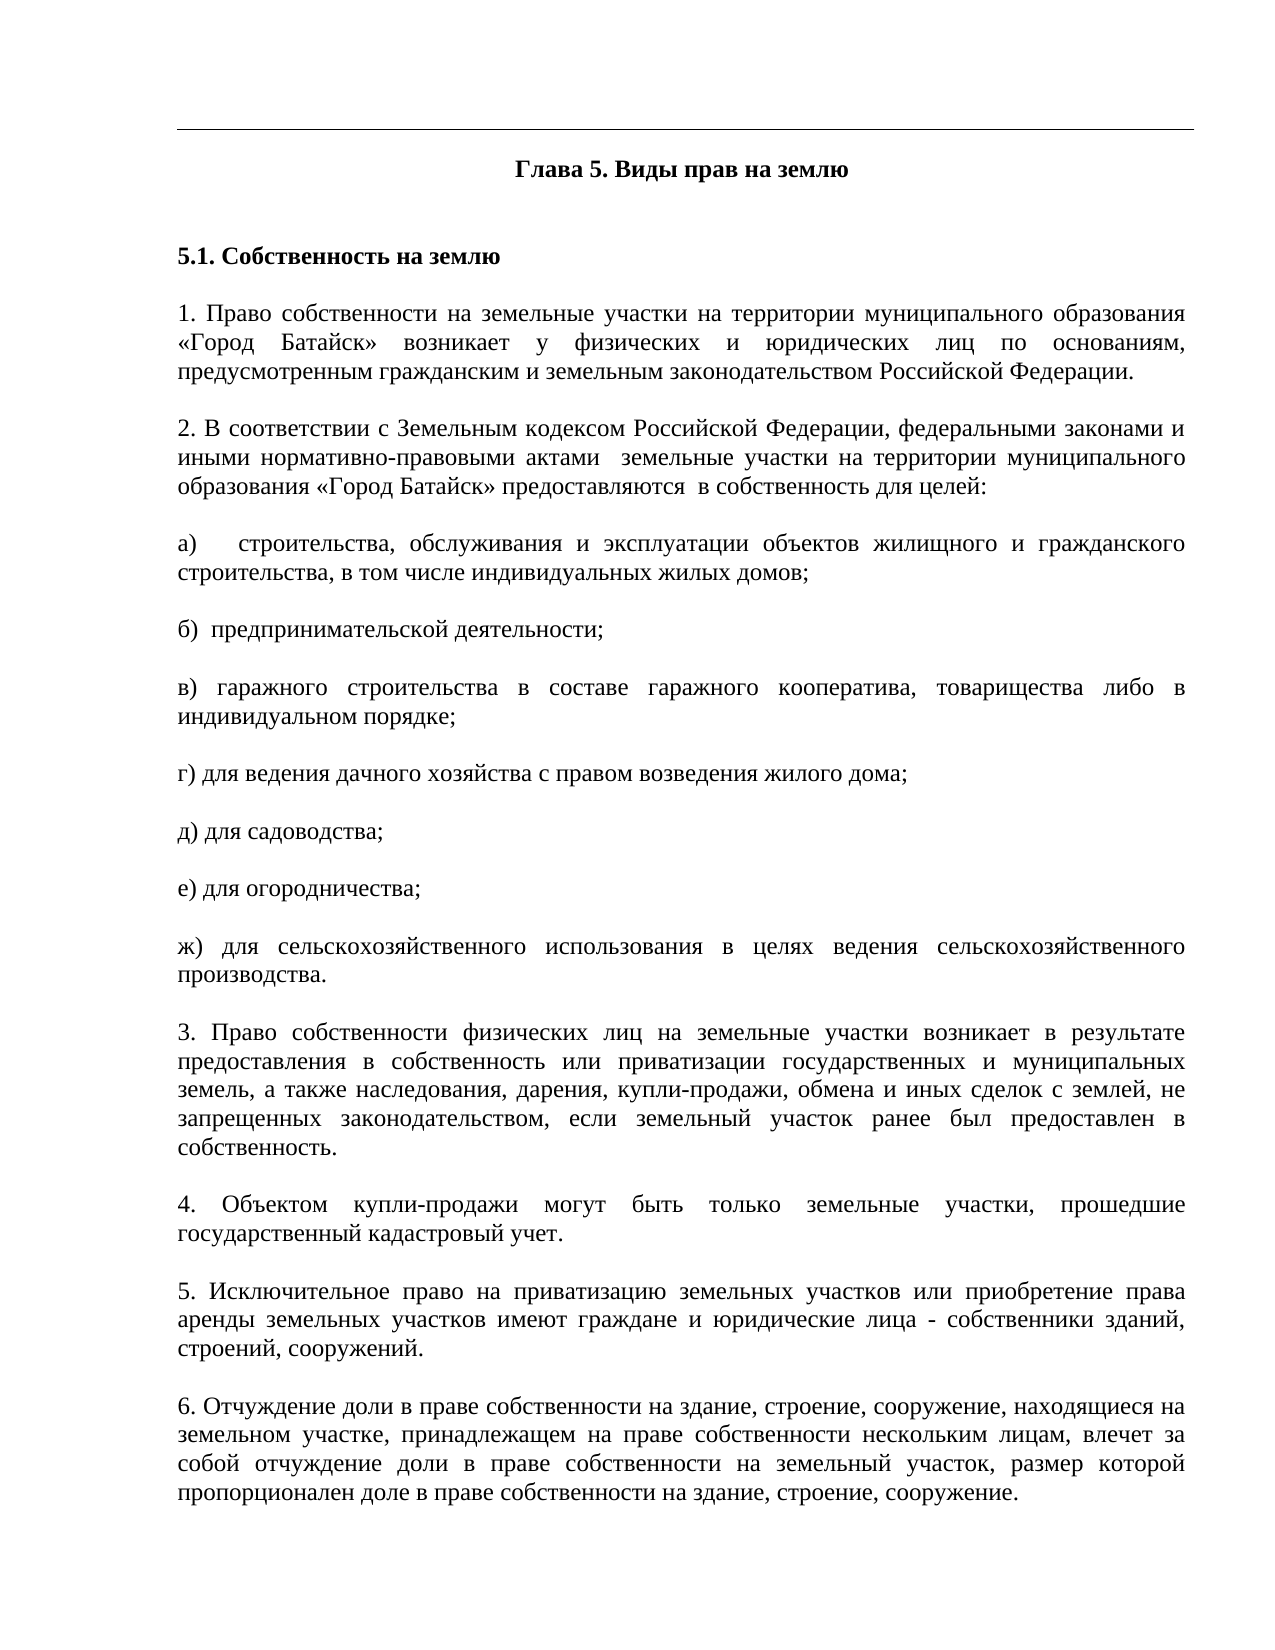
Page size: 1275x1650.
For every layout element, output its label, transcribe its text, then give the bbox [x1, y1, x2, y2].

subtitle 5.1. Собственность на землю [177, 241, 1186, 269]
text а) строительства, обслуживания и эксплуатации объектов жилищного и гражданского строительства, в том числе индивидуальных жилых домов; [177, 528, 1186, 586]
text в) гаражного строительства в составе гаражного кооператива, товарищества либо в индивидуальном порядке; [177, 672, 1186, 729]
text 2. В соответствии с Земельным кодексом Российской Федерации, федеральными законами и иными нормативно-правовыми актами земельные участки на территории муниципального образования «Город Батайск» предоставляются в собственность для целей: [177, 413, 1186, 499]
text е) для огородничества; [177, 873, 1186, 902]
text 4. Объектом купли-продажи могут быть только земельные участки, прошедшие государственный кадастровый учет. [177, 1189, 1186, 1247]
text ж) для сельскохозяйственного использования в целях ведения сельскохозяйственного производства. [177, 931, 1186, 988]
text д) для садоводства; [177, 816, 1186, 844]
text г) для ведения дачного хозяйства с правом возведения жилого дома; [177, 758, 1186, 787]
subtitle Глава 5. Виды прав на землю [177, 154, 1186, 183]
text 5. Исключительное право на приватизацию земельных участков или приобретение права аренды земельных участков имеют граждане и юридические лица - собственники зданий, строений, сооружений. [177, 1276, 1186, 1362]
text 6. Отчуждение доли в праве собственности на здание, строение, сооружение, находящиеся на земельном участке, принадлежащем на праве собственности нескольким лицам, влечет за собой отчуждение доли в праве собственности на земельный участок, размер которой пропорционален доле в праве собственности на здание, строение, сооружение. [177, 1391, 1186, 1506]
text 3. Право собственности физических лиц на земельные участки возникает в результате предоставления в собственность или приватизации государственных и муниципальных земель, а также наследования, дарения, купли-продажи, обмена и иных сделок с землей, не запрещенных законодательством, если земельный участок ранее был предоставлен в собственность. [177, 1017, 1186, 1161]
text 1. Право собственности на земельные участки на территории муниципального образования «Город Батайск» возникает у физических и юридических лиц по основаниям, предусмотренным гражданским и земельным законодательством Российской Федерации. [177, 298, 1186, 384]
text б) предпринимательской деятельности; [177, 614, 1186, 643]
